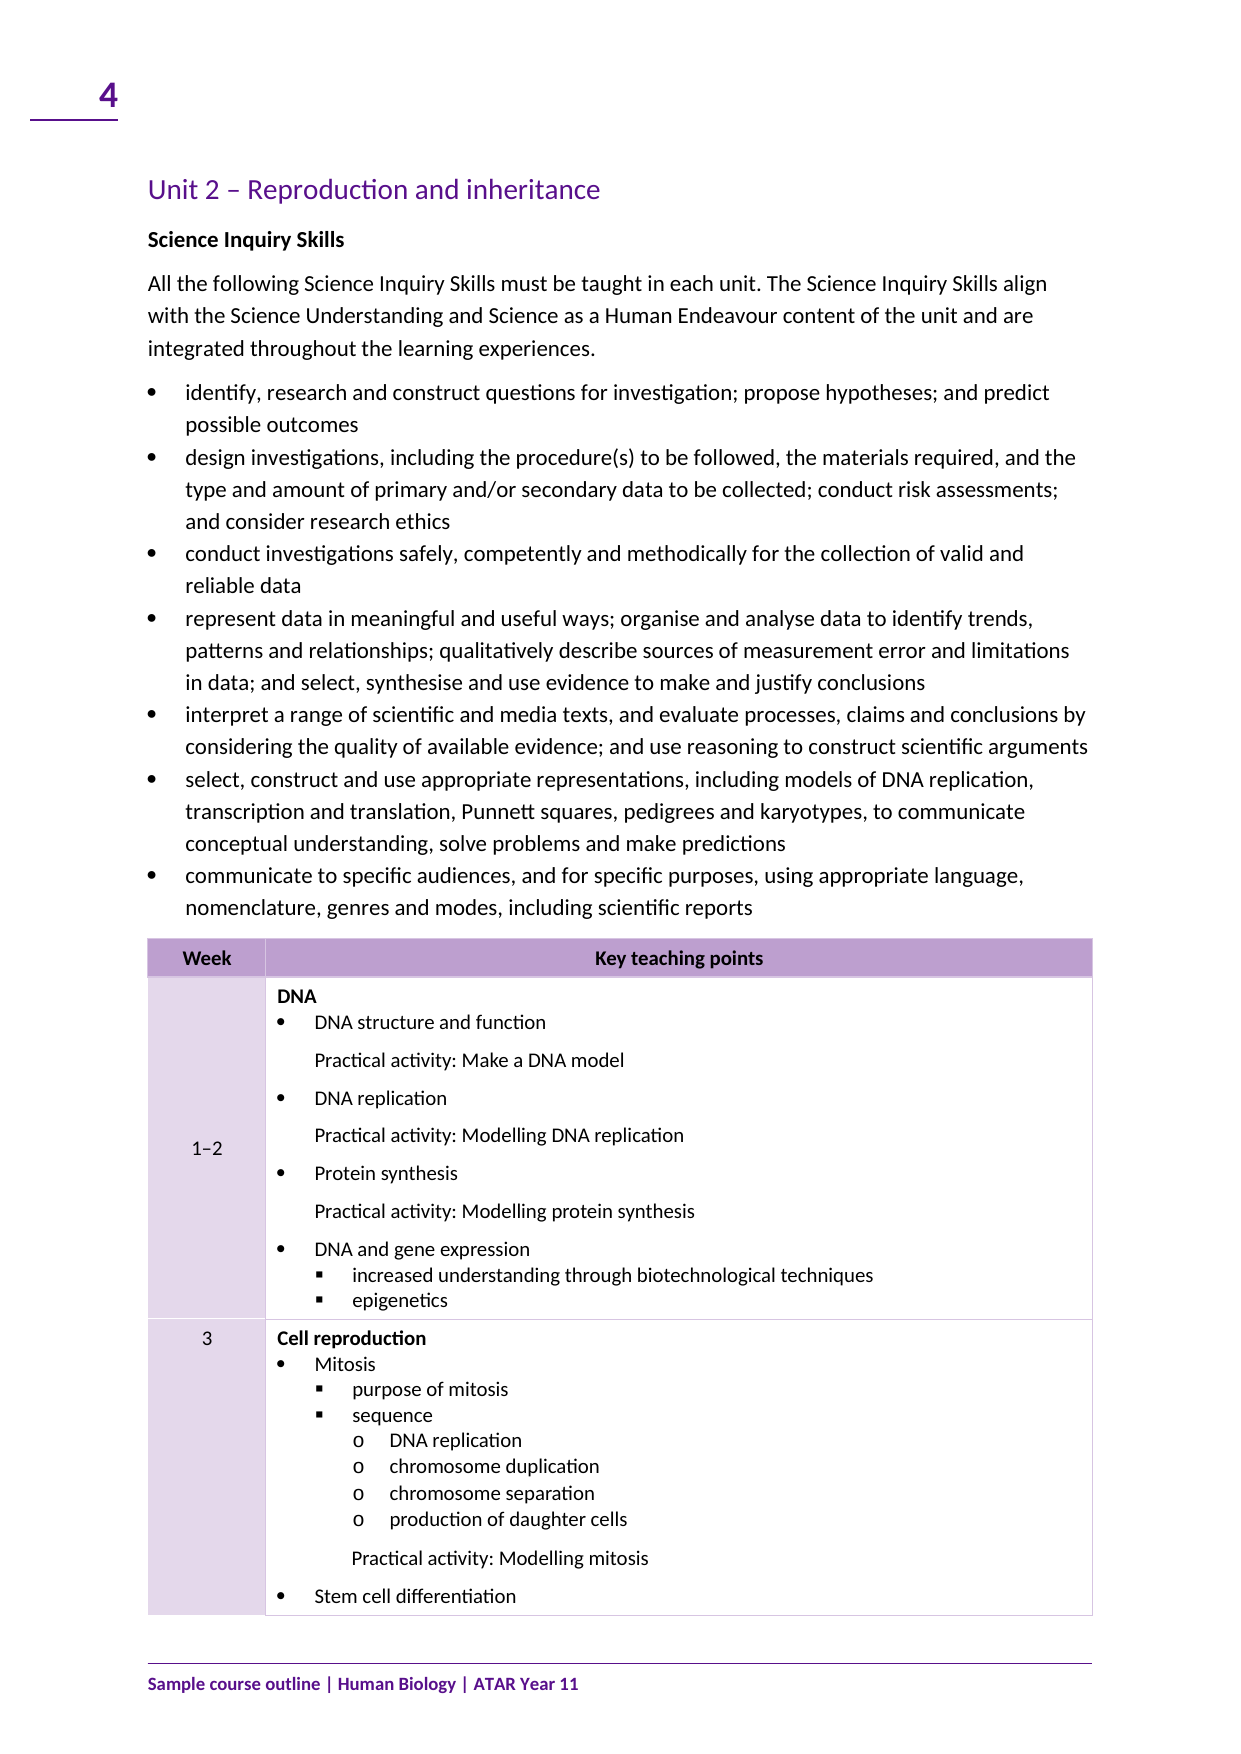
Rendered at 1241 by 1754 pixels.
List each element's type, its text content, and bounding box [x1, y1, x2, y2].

text All the following Science Inquiry Skills must be taught in each unit. The Science Inquiry Skills align with the Science Understanding and Science as a Human Endeavour content of the unit and are integrated throughout the learning experiences. [148, 269, 1092, 362]
table_cell 1–2 [148, 978, 265, 1318]
list communicate to specific audiences, and for specific purposes, using appropriate language, nomenclature, genres and modes, including scientific reports [148, 861, 1092, 921]
table_header Key teaching points [266, 939, 1092, 976]
text Science Inquiry Skills [148, 225, 1092, 253]
subtitle Unit 2 – Reproduction and inheritance [148, 171, 1092, 207]
table_cell 3 [148, 1319, 265, 1615]
table_cell DNA DNA structure and function Practical activity: Make a DNA model DNA replication Practical activity: Modelling DNA replication Protein synthesis Practical activity: Modelling protein synthesis DNA and gene expression increased understanding through biotechnological techniques epigenetics [266, 978, 1092, 1318]
list identify, research and construct questions for investigation; propose hypotheses; and predict possible outcomes [148, 378, 1092, 439]
table_header Week [148, 939, 265, 976]
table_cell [266, 1320, 1092, 1615]
list conduct investigations safely, competently and methodically for the collection of valid and reliable data [148, 539, 1092, 599]
list interpret a range of scientific and media texts, and evaluate processes, claims and conclusions by considering the quality of available evidence; and use reasoning to construct scientific arguments [148, 700, 1092, 761]
list select, construct and use appropriate representations, including models of DNA replication, transcription and translation, Punnett squares, pedigrees and karyotypes, to communicate conceptual understanding, solve problems and make predictions [148, 765, 1092, 857]
list design investigations, including the procedure(s) to be followed, the materials required, and the type and amount of primary and/or secondary data to be collected; conduct risk assessments; and consider research ethics [148, 443, 1092, 535]
list represent data in meaningful and useful ways; organise and analyse data to identify trends, patterns and relationships; qualitatively describe sources of measurement error and limitations in data; and select, synthesise and use evidence to make and justify conclusions [148, 604, 1092, 696]
